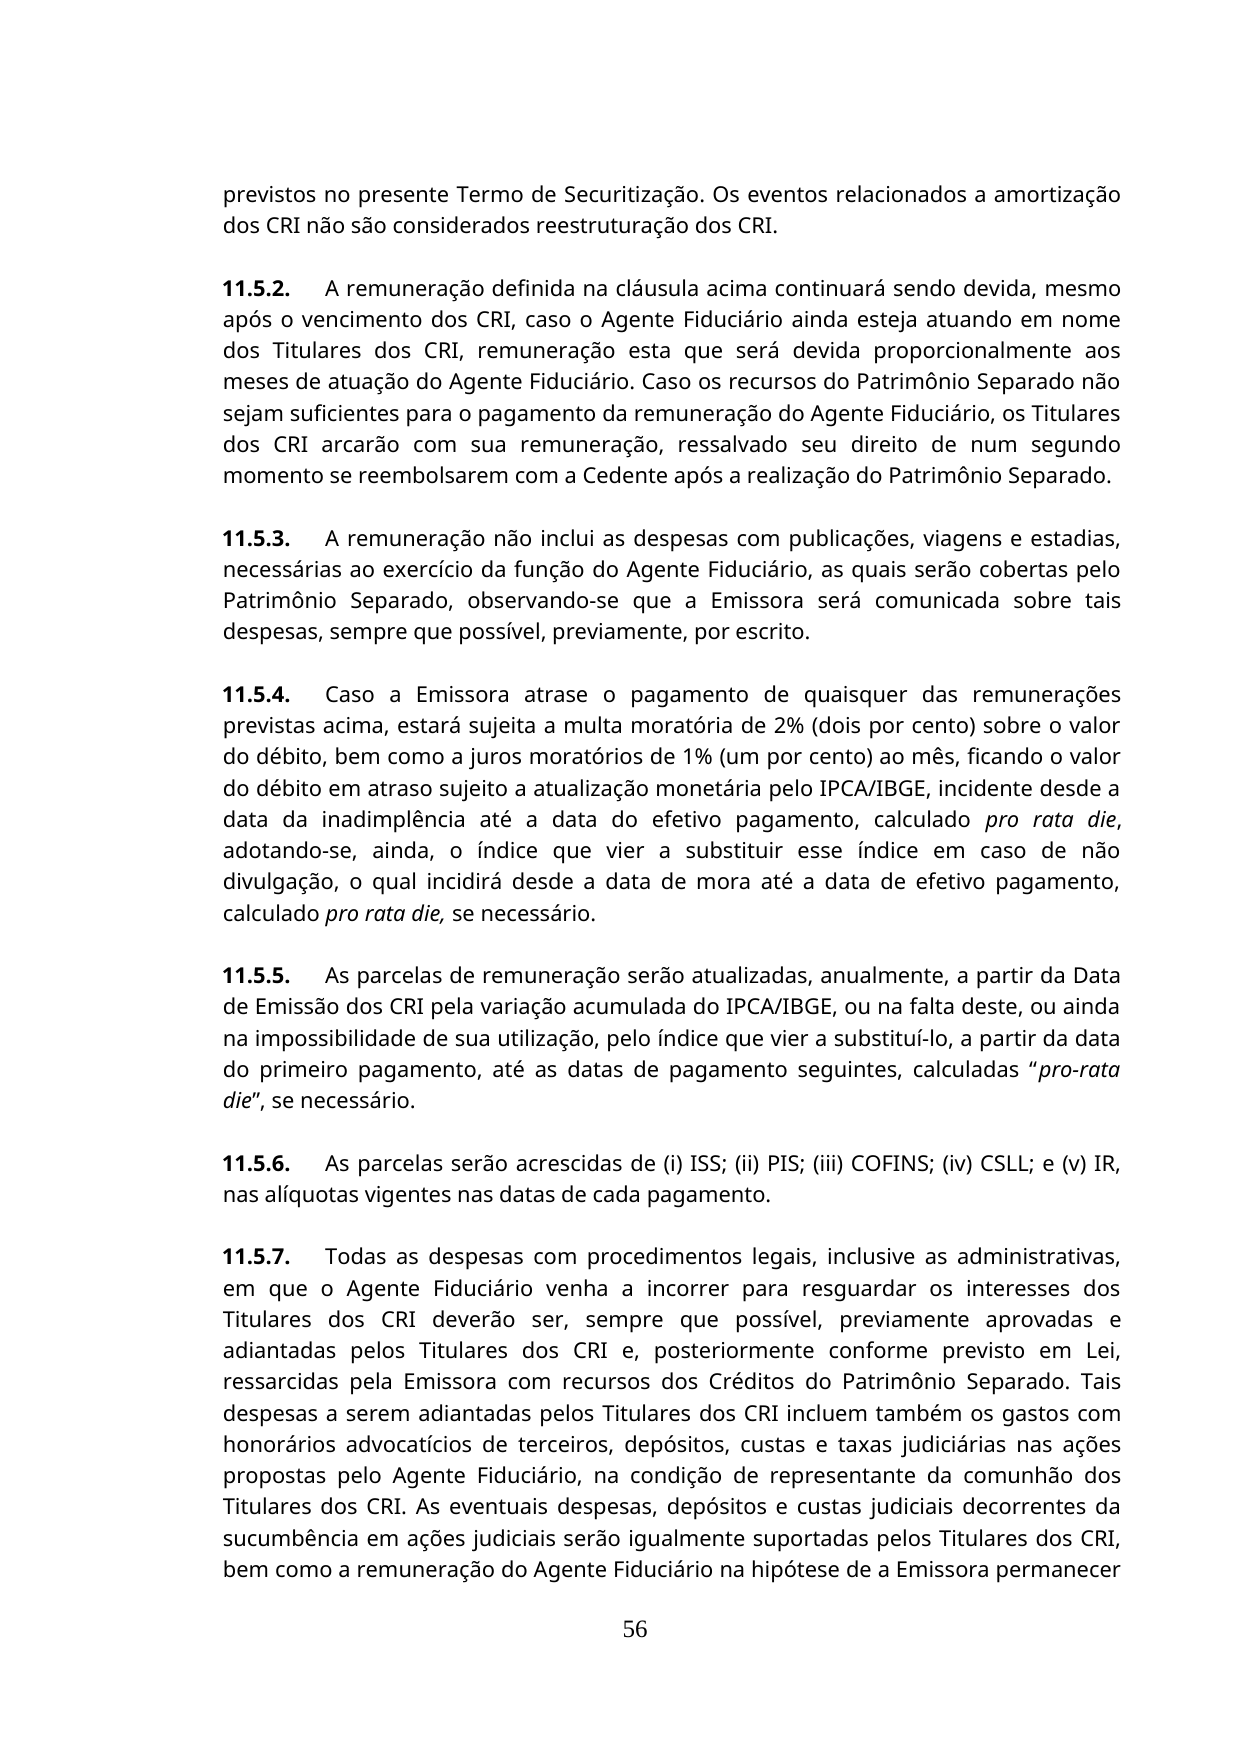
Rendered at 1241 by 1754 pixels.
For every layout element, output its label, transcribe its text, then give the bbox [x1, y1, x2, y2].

list A remuneração definida na cláusula acima continuará sendo devida, mesmo após o vencimento dos CRI, caso o Agente Fiduciário ainda esteja atuando em nome dos Titulares dos CRI, remuneração esta que será devida proporcionalmente aos meses de atuação do Agente Fiduciário. Caso os recursos do Patrimônio Separado não sejam suficientes para o pagamento da remuneração do Agente Fiduciário, os Titulares dos CRI arcarão com sua remuneração, ressalvado seu direito de num segundo momento se reembolsarem com a Cedente após a realização do Patrimônio Separado. [222, 271, 1122, 490]
list As parcelas de remuneração serão atualizadas, anualmente, a partir da Data de Emissão dos CRI pela variação acumulada do IPCA/IBGE, ou na falta deste, ou ainda na impossibilidade de sua utilização, pelo índice que vier a substituí-lo, a partir da data do primeiro pagamento, até as datas de pagamento seguintes, calculadas “pro-rata die”, se necessário. [222, 958, 1122, 1115]
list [222, 1240, 1122, 1583]
list As parcelas serão acrescidas de (i) ISS; (ii) PIS; (iii) COFINS; (iv) CSLL; e (v) IR, nas alíquotas vigentes nas datas de cada pagamento. [222, 1146, 1122, 1208]
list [222, 177, 1122, 240]
list Caso a Emissora atrase o pagamento de quaisquer das remunerações previstas acima, estará sujeita a multa moratória de 2% (dois por cento) sobre o valor do débito, bem como a juros moratórios de 1% (um por cento) ao mês, ficando o valor do débito em atraso sujeito a atualização monetária pelo IPCA/IBGE, incidente desde a data da inadimplência até a data do efetivo pagamento, calculado pro rata die, adotando-se, ainda, o índice que vier a substituir esse índice em caso de não divulgação, o qual incidirá desde a data de mora até a data de efetivo pagamento, calculado pro rata die, se necessário. [222, 677, 1122, 927]
list A remuneração não inclui as despesas com publicações, viagens e estadias, necessárias ao exercício da função do Agente Fiduciário, as quais serão cobertas pelo Patrimônio Separado, observando-se que a Emissora será comunicada sobre tais despesas, sempre que possível, previamente, por escrito. [222, 521, 1122, 646]
